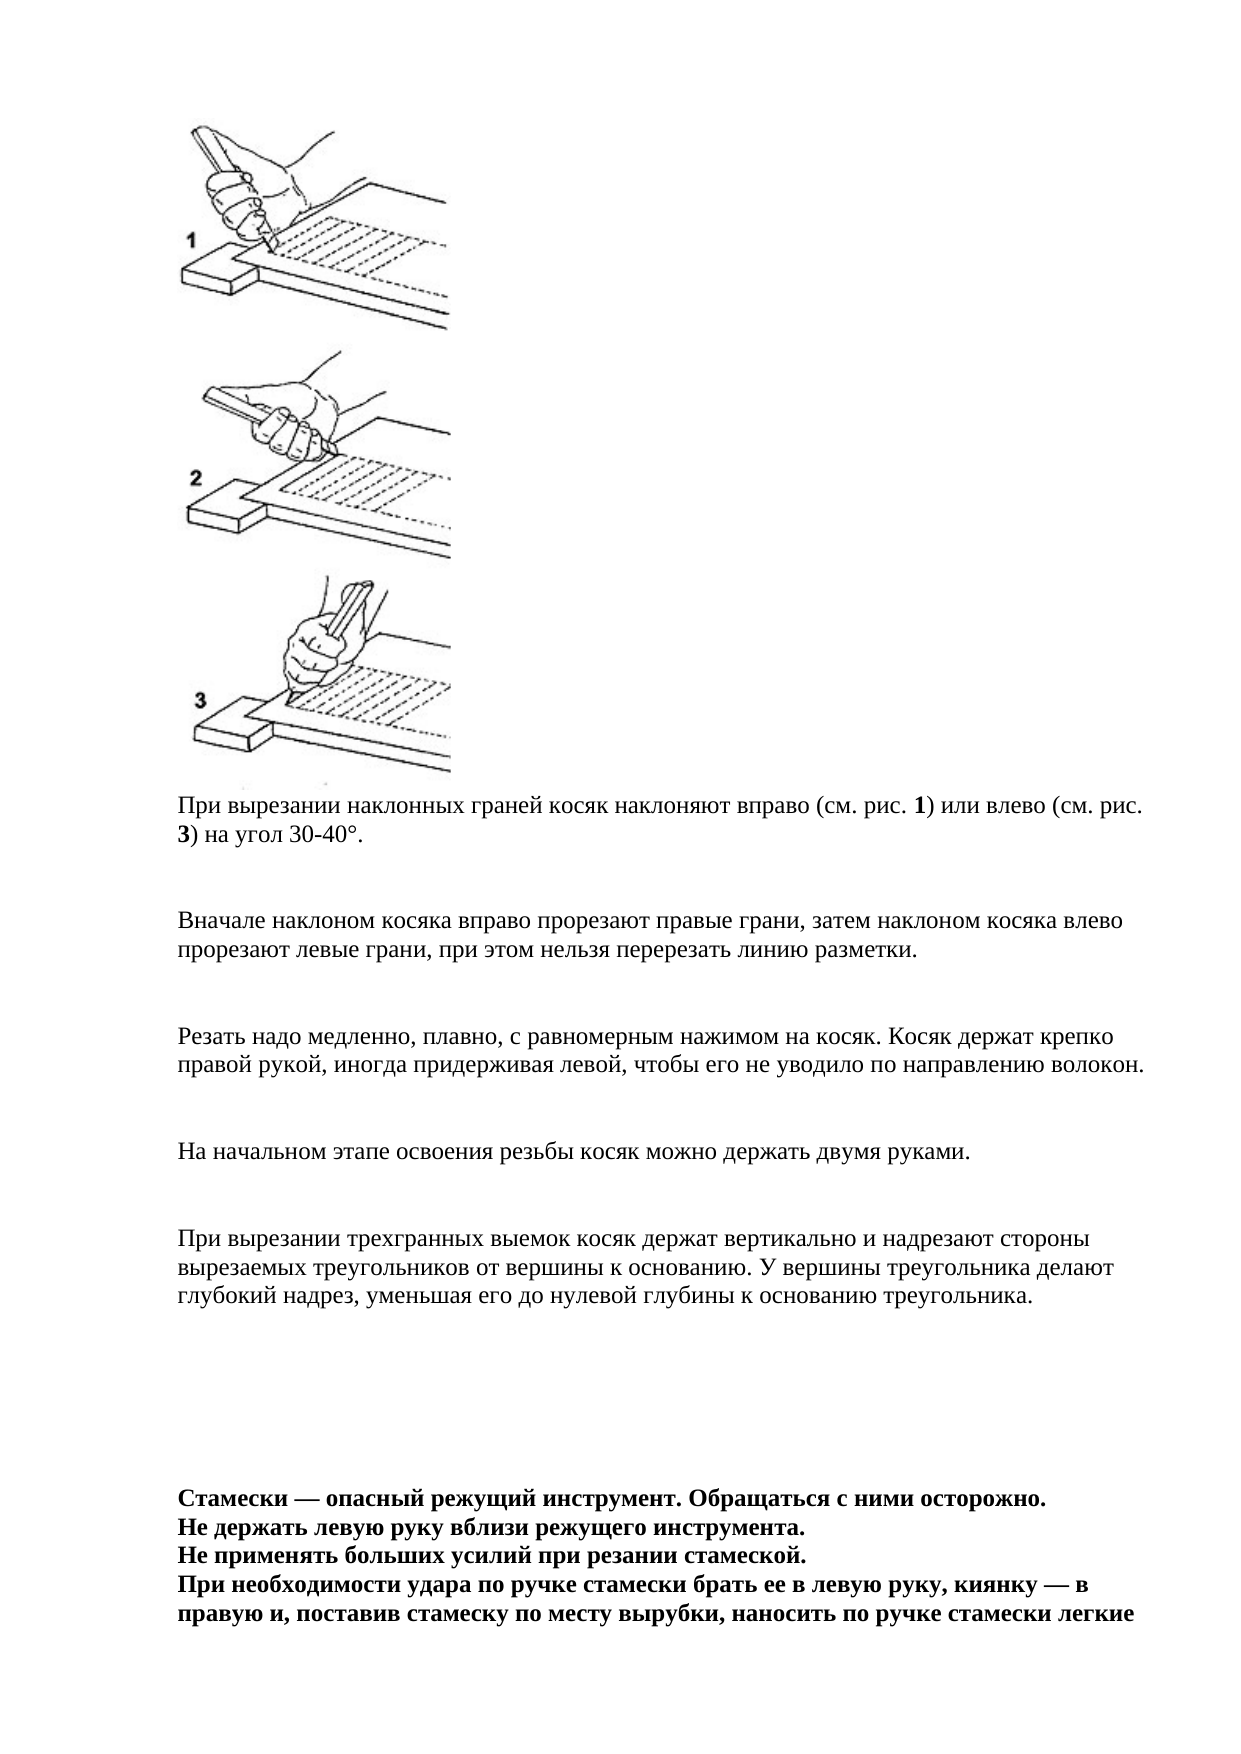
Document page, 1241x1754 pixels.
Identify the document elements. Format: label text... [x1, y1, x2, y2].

picture [177, 118, 451, 790]
text Вначале наклоном косяка вправо прорезают правые грани, затем наклоном косяка влево прорезают левые грани, при этом нельзя перерезать линию разметки. [177, 877, 1152, 963]
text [177, 1454, 1152, 1627]
text При вырезании трехгранных выемок косяк держат вертикально и надрезают стороны вырезаемых треугольников от вершины к основанию. У вершины треугольника делают глубокий надрез, уменьшая его до нулевой глубины к основанию треугольника. [177, 1194, 1152, 1309]
text Резать надо медленно, плавно, с равномерным нажимом на косяк. Косяк держат крепко правой рукой, иногда придерживая левой, чтобы его не уводило по направлению волокон. [177, 992, 1152, 1078]
text На начальном этапе освоения резьбы косяк можно держать двумя руками. [177, 1107, 1152, 1165]
